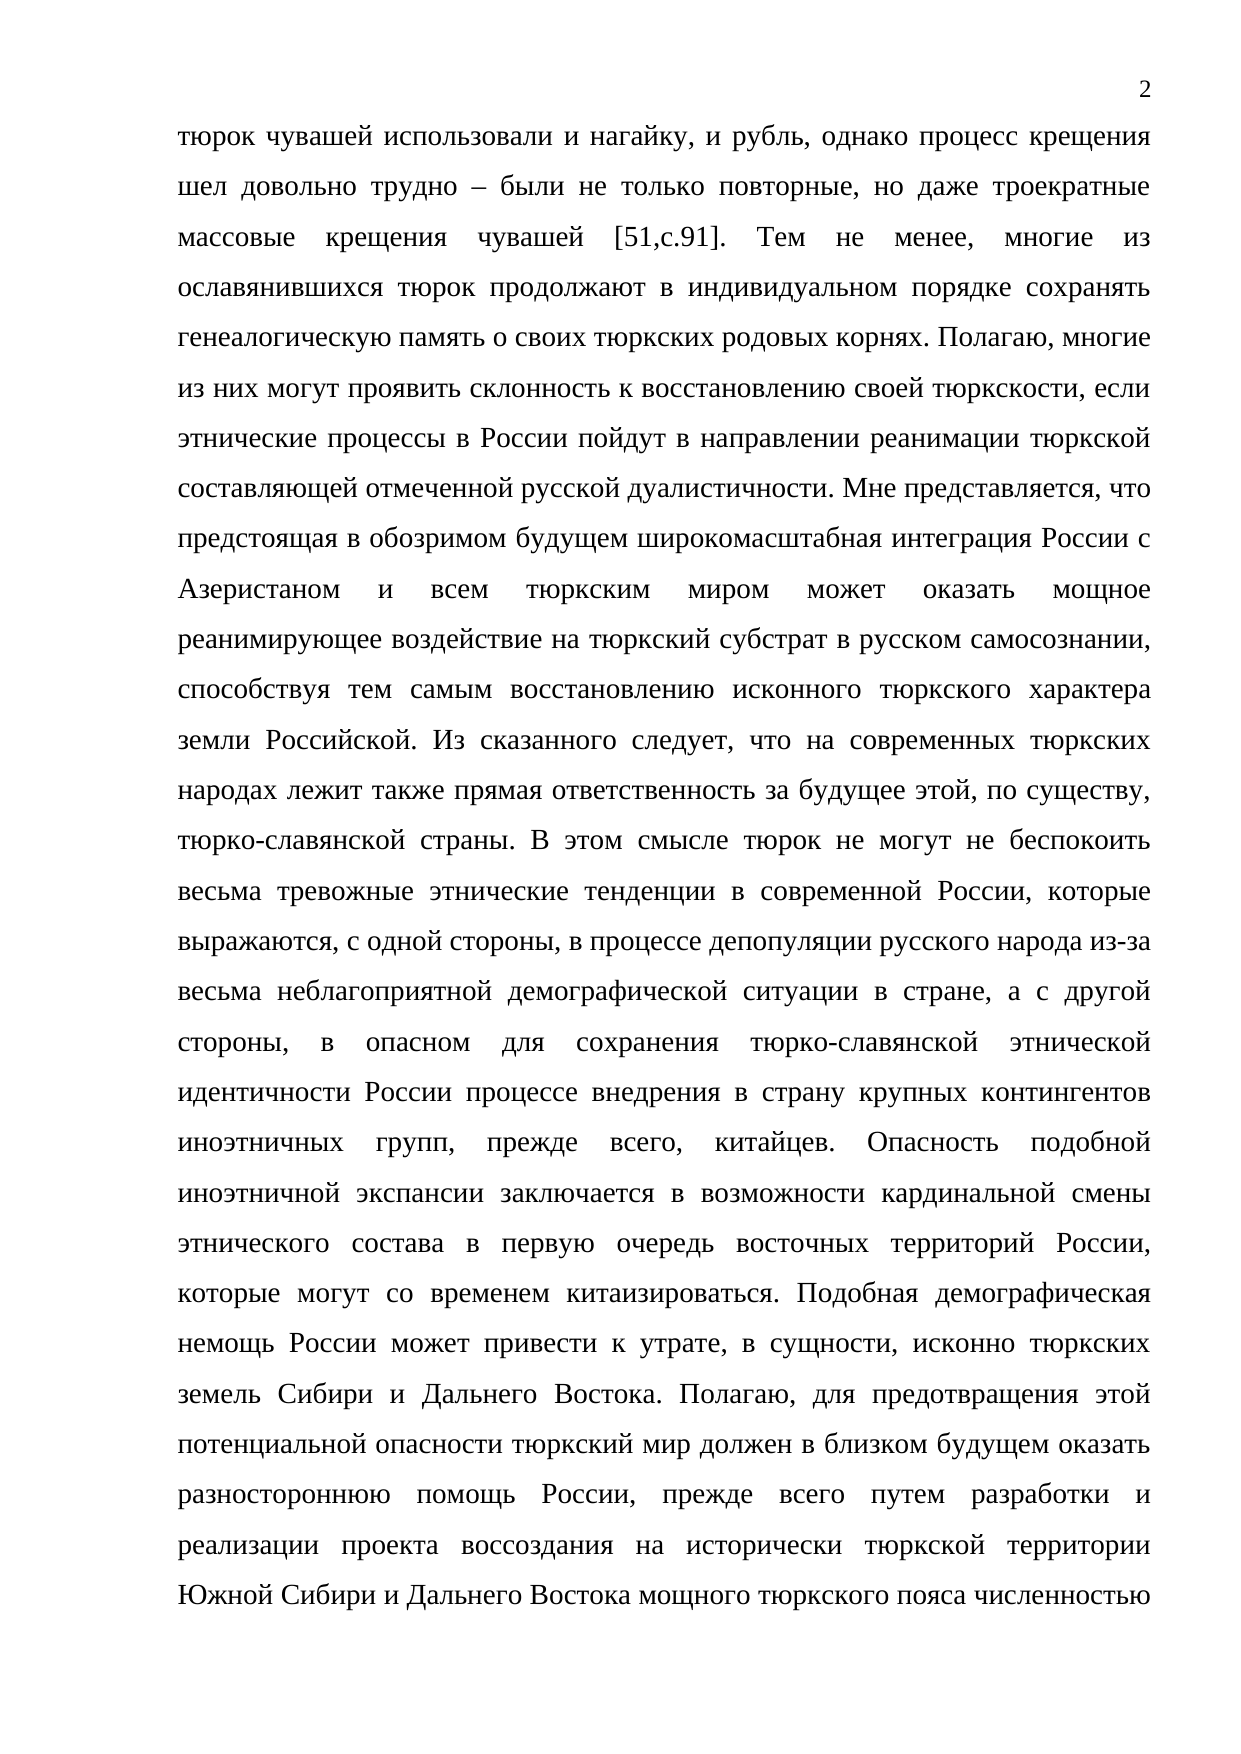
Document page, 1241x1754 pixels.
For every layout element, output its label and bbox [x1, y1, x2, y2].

text [177, 118, 1152, 1611]
